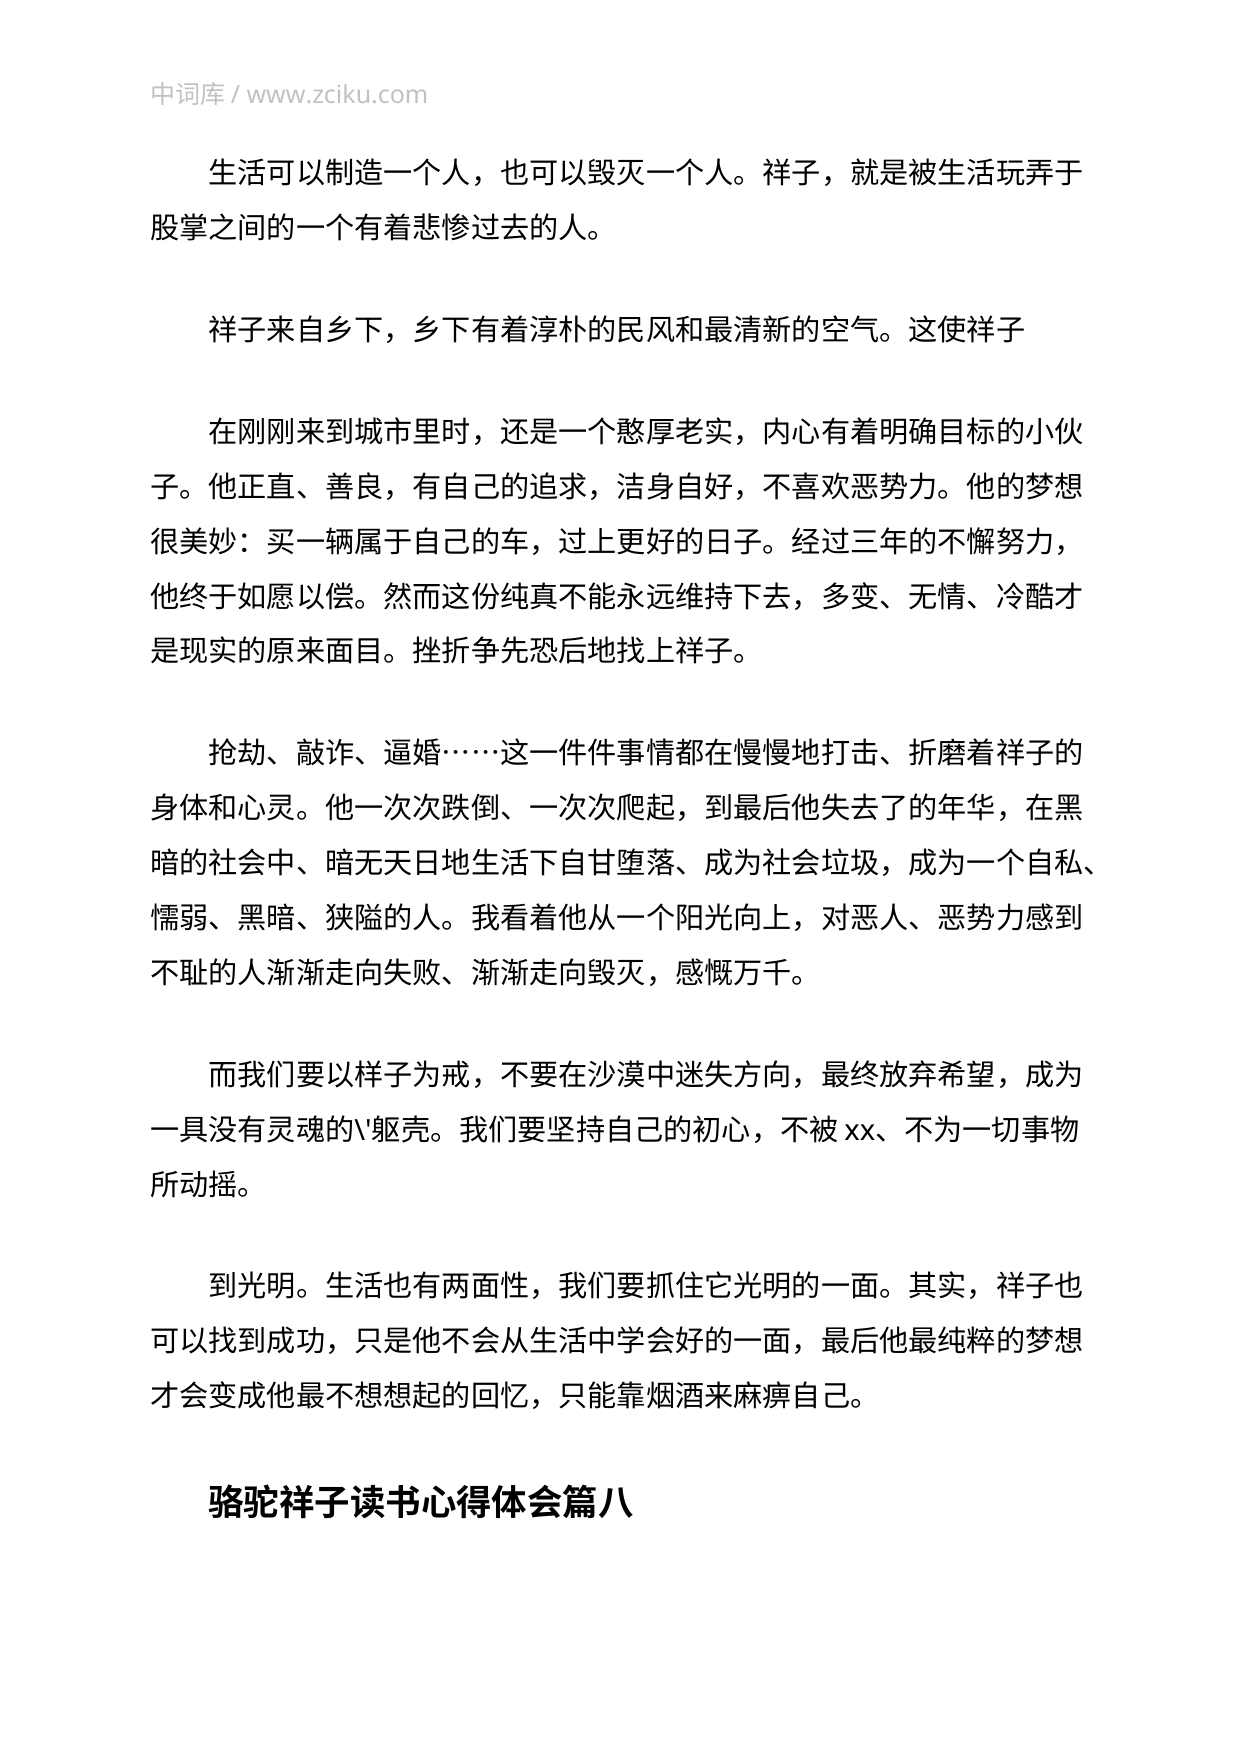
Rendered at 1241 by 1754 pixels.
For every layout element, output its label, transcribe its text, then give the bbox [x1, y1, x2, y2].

text 到光明。生活也有两面性，我们要抓住它光明的一面。其实，祥子也可以找到成功，只是他不会从生活中学会好的一面，最后他最纯粹的梦想才会变成他最不想想起的回忆，只能靠烟酒来麻痹自己。 [150, 1263, 1090, 1415]
text 生活可以制造一个人，也可以毁灭一个人。祥子，就是被生活玩弄于股掌之间的一个有着悲惨过去的人。 [150, 150, 1090, 247]
text 在刚刚来到城市里时，还是一个憨厚老实，内心有着明确目标的小伙子。他正直、善良，有自己的追求，洁身自好，不喜欢恶势力。他的梦想很美妙：买一辆属于自己的车，过上更好的日子。经过三年的不懈努力，他终于如愿以偿。然而这份纯真不能永远维持下去，多变、无情、冷酷才是现实的原来面目。挫折争先恐后地找上祥子。 [150, 408, 1090, 670]
text 祥子来自乡下，乡下有着淳朴的民风和最清新的空气。这使祥子 [150, 307, 1090, 349]
text 而我们要以样子为戒，不要在沙漠中迷失方向，最终放弃希望，成为一具没有灵魂的\'躯壳。我们要坚持自己的初心，不被xx、不为一切事物所动摇。 [150, 1051, 1090, 1203]
text 骆驼祥子读书心得体会篇八 [150, 1474, 1090, 1526]
text 抢劫、敲诈、逼婚……这一件件事情都在慢慢地打击、折磨着祥子的身体和心灵。他一次次跌倒、一次次爬起，到最后他失去了的年华，在黑暗的社会中、暗无天日地生活下自甘堕落、成为社会垃圾，成为一个自私、懦弱、黑暗、狭隘的人。我看着他从一个阳光向上，对恶人、恶势力感到不耻的人渐渐走向失败、渐渐走向毁灭，感慨万千。 [150, 730, 1090, 992]
